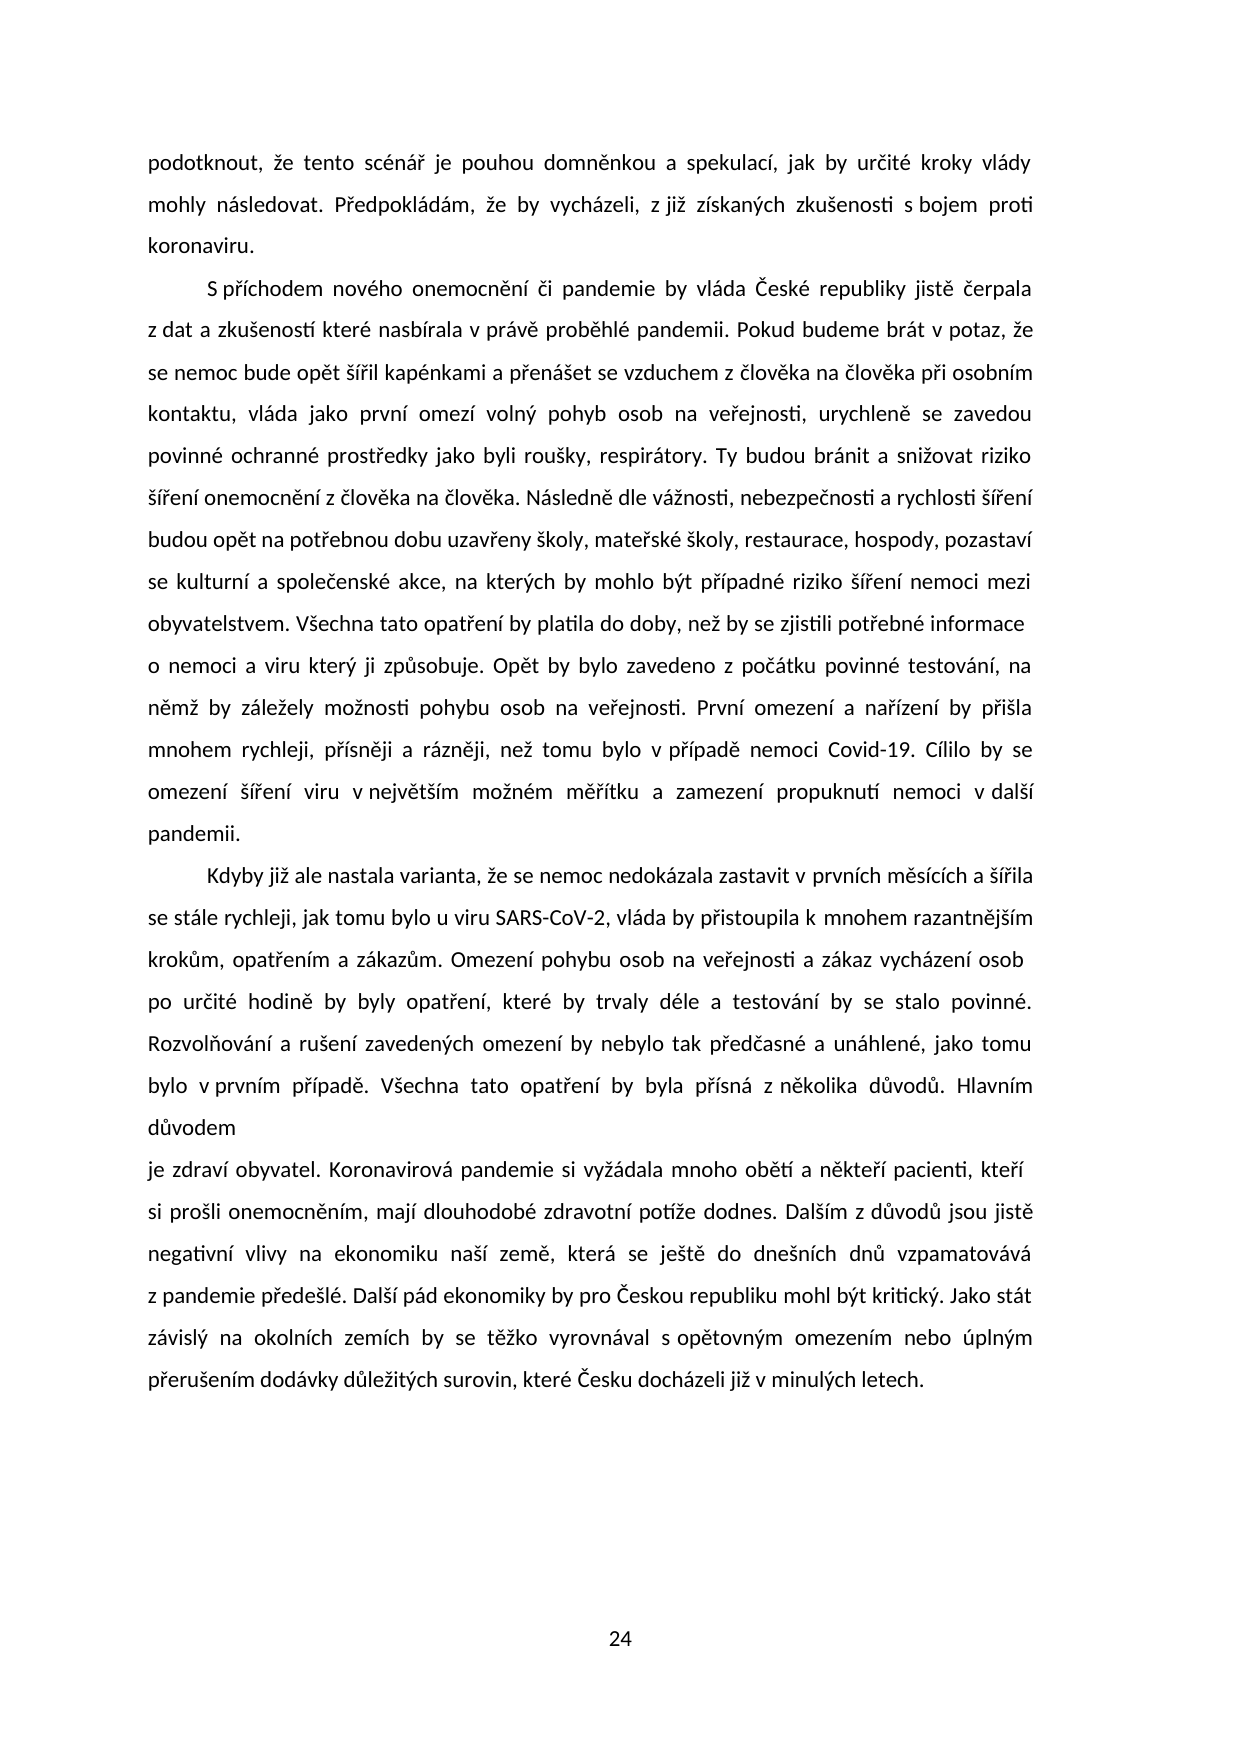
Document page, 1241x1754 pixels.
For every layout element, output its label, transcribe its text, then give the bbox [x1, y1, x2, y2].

text Kdyby již ale nastala varianta, že se nemoc nedokázala zastavit v prvních měsících a šířila se stále rychleji, jak tomu bylo u viru SARS-CoV-2, vláda by přistoupila k mnohem razantnějším krokům, opatřením a zákazům. Omezení pohybu osob na veřejnosti a zákaz vycházení osob po určité hodině by byly opatření, které by trvaly déle a testování by se stalo povinné. Rozvolňování a rušení zavedených omezení by nebylo tak předčasné a unáhlené, jako tomu bylo v prvním případě. Všechna tato opatření by byla přísná z několika důvodů. Hlavním důvodem je zdraví obyvatel. Koronavirová pandemie si vyžádala mnoho obětí a někteří pacienti, kteří si prošli onemocněním, mají dlouhodobé zdravotní potíže dodnes. Dalším z důvodů jsou jistě negativní vlivy na ekonomiku naší země, která se ještě do dnešních dnů vzpamatovává z pandemie předešlé. Další pád ekonomiky by pro Českou republiku mohl být kritický. Jako stát závislý na okolních zemích by se těžko vyrovnával s opětovným omezením nebo úplným přerušením dodávky důležitých surovin, které Česku docházeli již v minulých letech. [148, 861, 1033, 1393]
text S příchodem nového onemocnění či pandemie by vláda České republiky jistě čerpala z dat a zkušeností které nasbírala v právě proběhlé pandemii. Pokud budeme brát v potaz, že se nemoc bude opět šířil kapénkami a přenášet se vzduchem z člověka na člověka při osobním kontaktu, vláda jako první omezí volný pohyb osob na veřejnosti, urychleně se zavedou povinné ochranné prostředky jako byli roušky, respirátory. Ty budou bránit a snižovat riziko šíření onemocnění z člověka na člověka. Následně dle vážnosti, nebezpečnosti a rychlosti šíření budou opět na potřebnou dobu uzavřeny školy, mateřské školy, restaurace, hospody, pozastaví se kulturní a společenské akce, na kterých by mohlo být případné riziko šíření nemoci mezi obyvatelstvem. Všechna tato opatření by platila do doby, než by se zjistili potřebné informace o nemoci a viru který ji způsobuje. Opět by bylo zavedeno z počátku povinné testování, na němž by záležely možnosti pohybu osob na veřejnosti. První omezení a nařízení by přišla mnohem rychleji, přísněji a rázněji, než tomu bylo v případě nemoci Covid-19. Cílilo by se omezení šíření viru v největším možném měřítku a zamezení propuknutí nemoci v další pandemii. [148, 274, 1033, 847]
